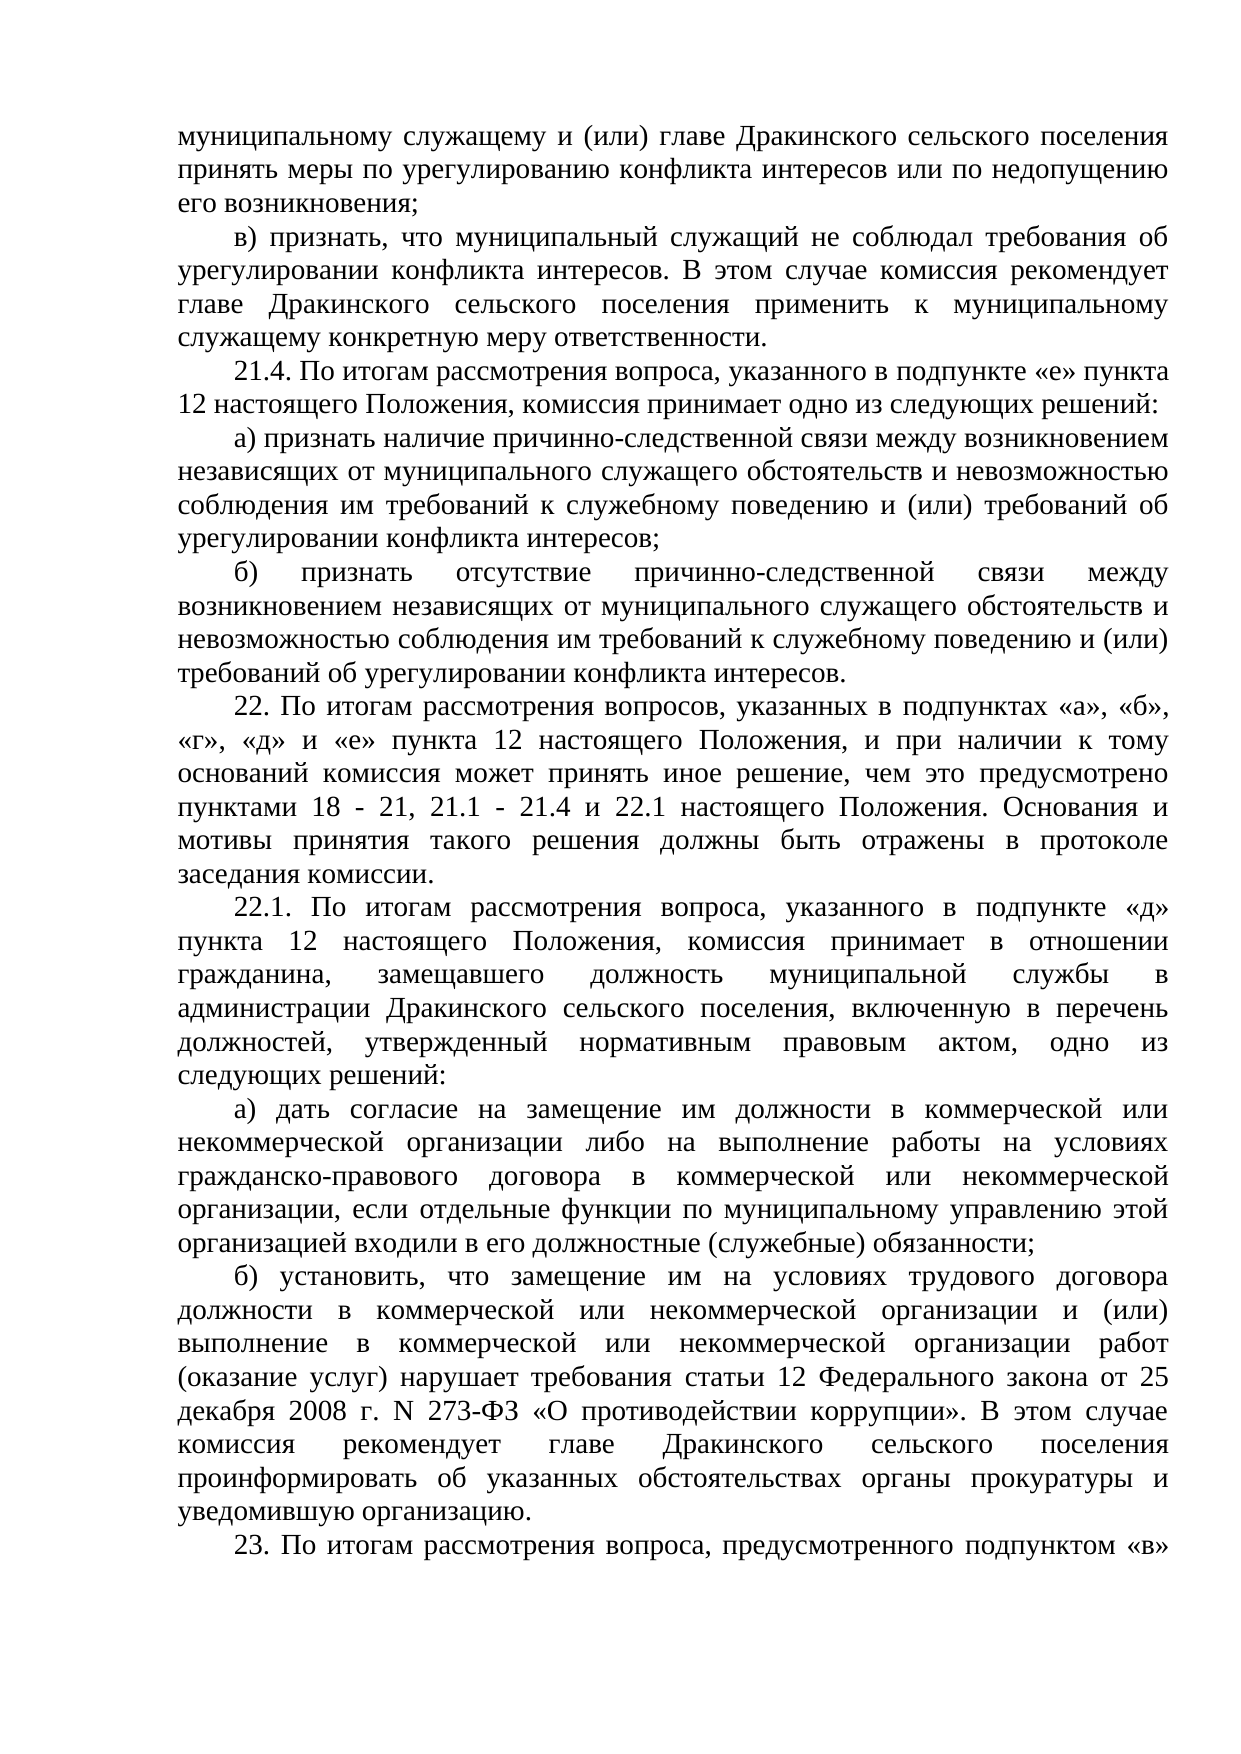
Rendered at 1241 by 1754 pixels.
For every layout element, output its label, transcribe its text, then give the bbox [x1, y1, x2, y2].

text б) признать отсутствие причинно-следственной связи между возникновением независящих от муниципального служащего обстоятельств и невозможностью соблюдения им требований к служебному поведению и (или) требований об урегулировании конфликта интересов. [177, 554, 1169, 688]
text а) дать согласие на замещение им должности в коммерческой или некоммерческой организации либо на выполнение работы на условиях гражданско-правового договора в коммерческой или некоммерческой организации, если отдельные функции по муниципальному управлению этой организацией входили в его должностные (служебные) обязанности; [177, 1091, 1169, 1258]
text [177, 1527, 1169, 1560]
text а) признать наличие причинно-следственной связи между возникновением независящих от муниципального служащего обстоятельств и невозможностью соблюдения им требований к служебному поведению и (или) требований об урегулировании конфликта интересов; [177, 420, 1169, 554]
text в) признать, что муниципальный служащий не соблюдал требования об урегулировании конфликта интересов. В этом случае комиссия рекомендует главе Дракинского сельского поселения применить к муниципальному служащему конкретную меру ответственности. [177, 219, 1169, 353]
text 22.1. По итогам рассмотрения вопроса, указанного в подпункте «д» пункта 12 настоящего Положения, комиссия принимает в отношении гражданина, замещавшего должность муниципальной службы в администрации Дракинского сельского поселения, включенную в перечень должностей, утвержденный нормативным правовым актом, одно из следующих решений: [177, 889, 1169, 1091]
text 21.4. По итогам рассмотрения вопроса, указанного в подпункте «е» пункта 12 настоящего Положения, комиссия принимает одно из следующих решений: [177, 353, 1169, 420]
text 22. По итогам рассмотрения вопросов, указанных в подпунктах «а», «б», «г», «д» и «е» пункта 12 настоящего Положения, и при наличии к тому оснований комиссия может принять иное решение, чем это предусмотрено пунктами 18 - 21, 21.1 - 21.4 и 22.1 настоящего Положения. Основания и мотивы принятия такого решения должны быть отражены в протоколе заседания комиссии. [177, 688, 1169, 889]
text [177, 118, 1169, 219]
text б) установить, что замещение им на условиях трудового договора должности в коммерческой или некоммерческой организации и (или) выполнение в коммерческой или некоммерческой организации работ (оказание услуг) нарушает требования статьи 12 Федерального закона от 25 декабря 2008 г. N 273-ФЗ «О противодействии коррупции». В этом случае комиссия рекомендует главе Дракинского сельского поселения проинформировать об указанных обстоятельствах органы прокуратуры и уведомившую организацию. [177, 1258, 1169, 1527]
